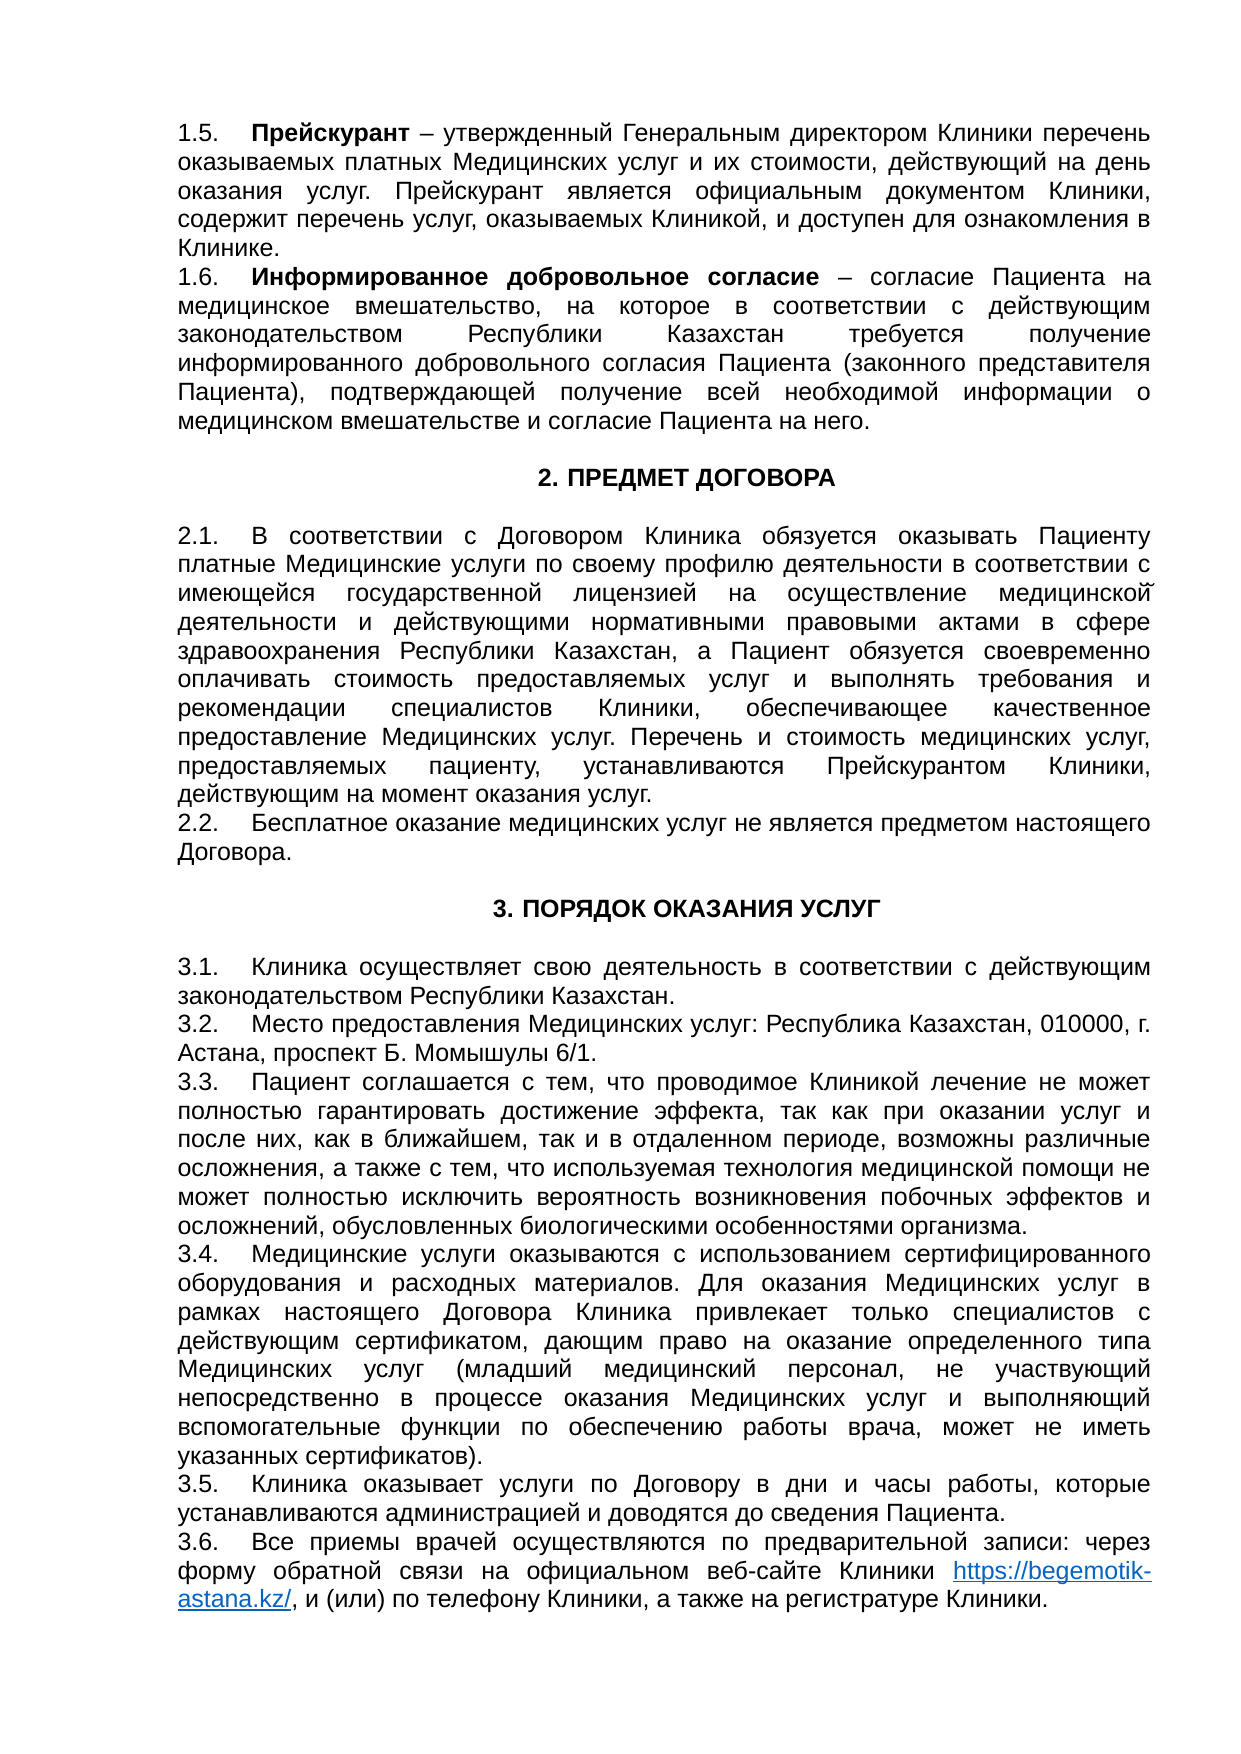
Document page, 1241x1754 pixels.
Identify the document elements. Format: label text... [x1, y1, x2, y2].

list Клиника осуществляет свою деятельность в соответствии с действующим законодательством Республики Казахстан. [177, 952, 1152, 1009]
list Медицинские услуги оказываются с использованием сертифицированного оборудования и расходных материалов. Для оказания Медицинских услуг в рамках настоящего Договора Клиника привлекает только специалистов с действующим сертификатом, дающим право на оказание определенного типа Медицинских услуг (младший медицинский персонал, не участвующий непосредственно в процессе оказания Медицинских услуг и выполняющий вспомогательные функции по обеспечению работы врача, может не иметь указанных сертификатов). [177, 1239, 1152, 1469]
list Все приемы врачей осуществляются по предварительной записи: через форму обратной связи на официальном веб-сайте Клиники https://begemotik-astana.kz/, и (или) по телефону Клиники, а также на регистратуре Клиники. [177, 1527, 1152, 1613]
list Бесплатное оказание медицинских услуг не является предметом настоящего Договора. [177, 808, 1152, 866]
list Клиника оказывает услуги по Договору в дни и часы работы, которые устанавливаются администрацией и доводятся до сведения Пациента. [177, 1469, 1152, 1527]
list ПРЕДМЕТ ДОГОВОРА [177, 463, 1152, 492]
list Пациент соглашается с тем, что проводимое Клиникой лечение не может полностью гарантировать достижение эффекта, так как при оказании услуг и после них, как в ближайшем, так и в отдаленном периоде, возможны различные осложнения, а также с тем, что используемая технология медицинской помощи не может полностью исключить вероятность возникновения побочных эффектов и осложнений, обусловленных биологическими особенностями организма. [177, 1067, 1152, 1239]
list Информированное добровольное согласие – согласие Пациента на медицинское вмешательство, на которое в соответствии с действующим законодательством Республики Казахстан требуется получение информированного добровольного согласия Пациента (законного представителя Пациента), подтверждающей получение всей необходимой информации о медицинском вмешательстве и согласие Пациента на него. [177, 262, 1152, 434]
list Место предоставления Медицинских услуг: Республика Казахстан, 010000, г. Астана, проспект Б. Момышулы 6/1. [177, 1009, 1152, 1067]
list ПОРЯДОК ОКАЗАНИЯ УСЛУГ [177, 894, 1152, 923]
list Прейскурант – утвержденный Генеральным директором Клиники перечень оказываемых платных Медицинских услуг и их стоимости, действующий на день оказания услуг. Прейскурант является официальным документом Клиники, содержит перечень услуг, оказываемых Клиникой, и доступен для ознакомления в Клинике. [177, 118, 1152, 262]
list В соответствии с Договором Клиника обязуется оказывать Пациенту платные Медицинские услуги по своему профилю деятельности в соответствии с имеющейся государственной лицензией на осуществление медицинской̆ деятельности и действующими нормативными правовыми актами в сфере здравоохранения Республики Казахстан, а Пациент обязуется своевременно оплачивать стоимость предоставляемых услуг и выполнять требования и рекомендации специалистов Клиники, обеспечивающее качественное предоставление Медицинских услуг. Перечень и стоимость медицинских услуг, предоставляемых пациенту, устанавливаются Прейскурантом Клиники, действующим на момент оказания услуг. [177, 521, 1152, 808]
